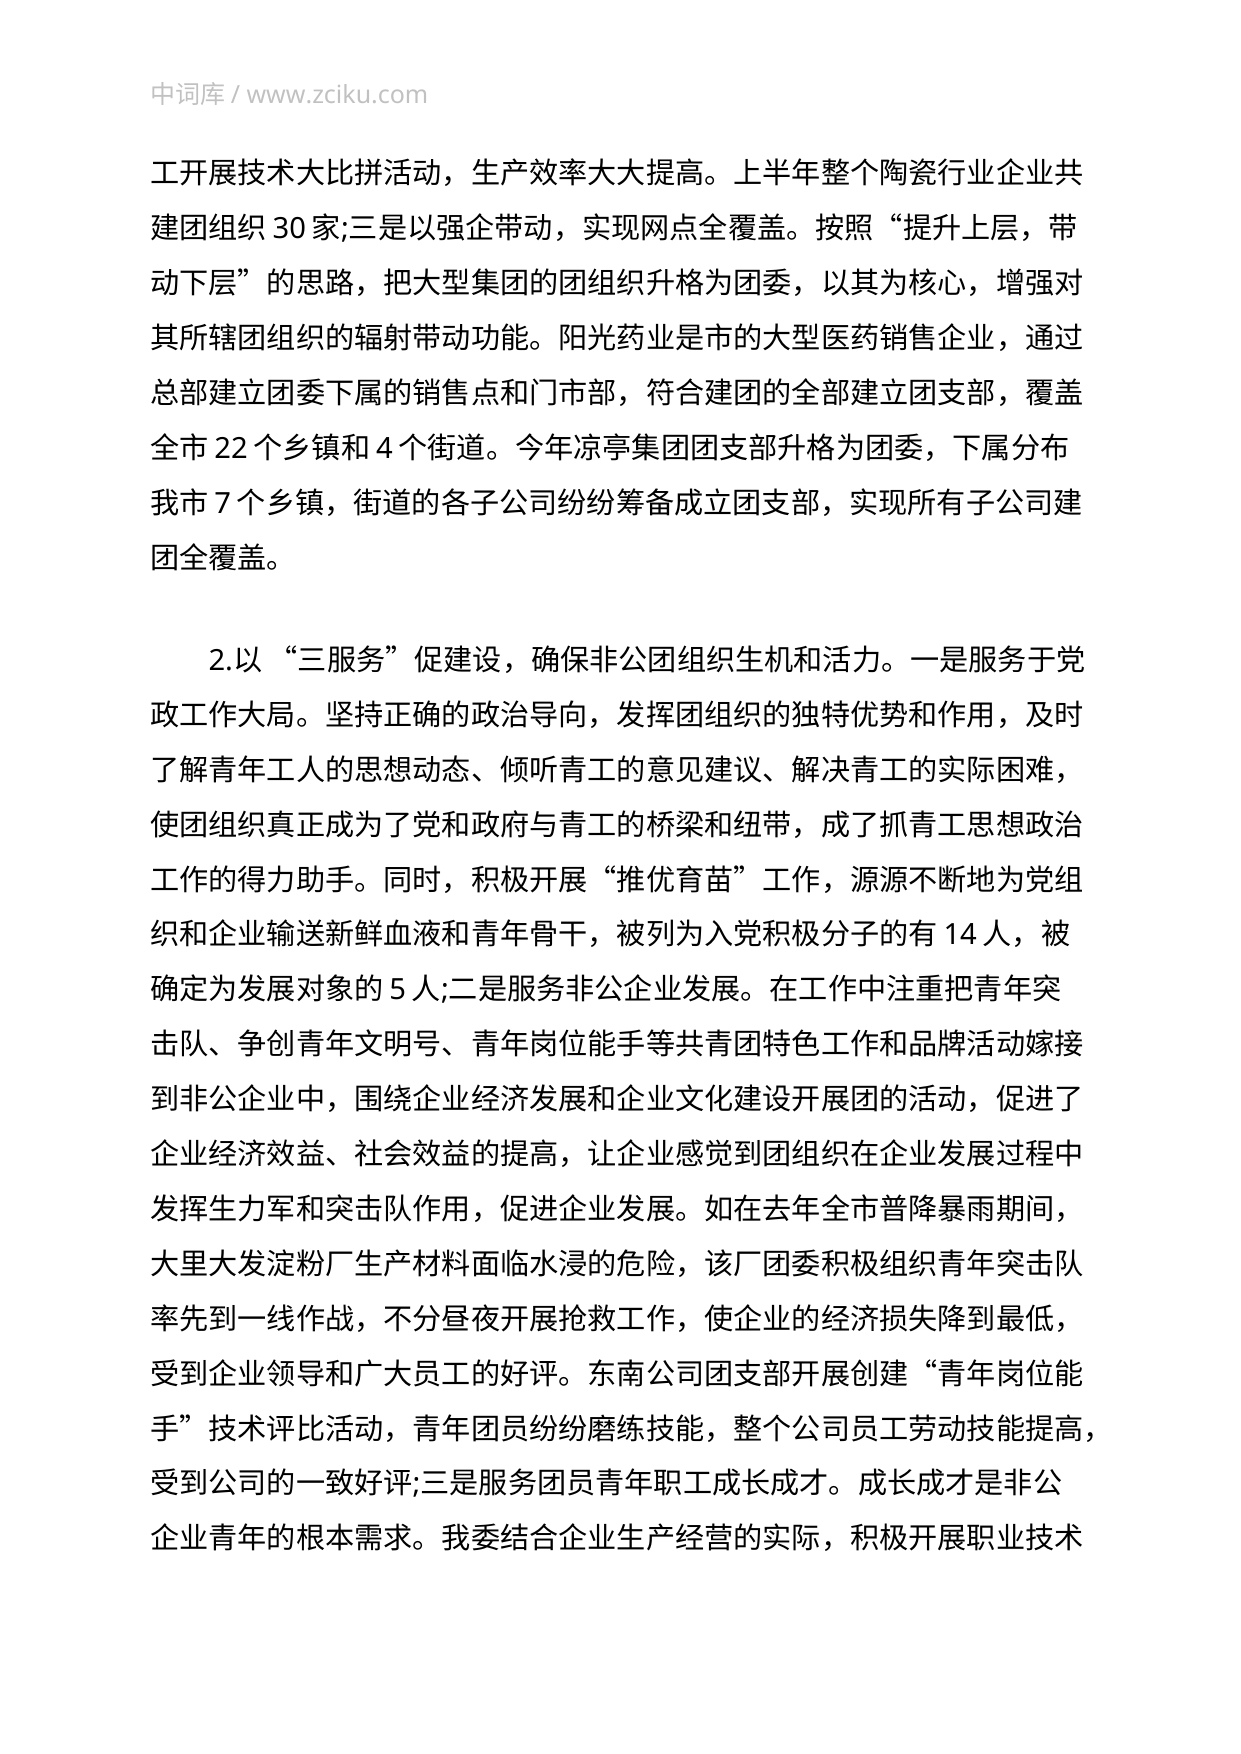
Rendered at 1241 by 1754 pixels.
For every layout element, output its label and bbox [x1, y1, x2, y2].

text [150, 636, 1090, 1557]
text [150, 150, 1090, 577]
